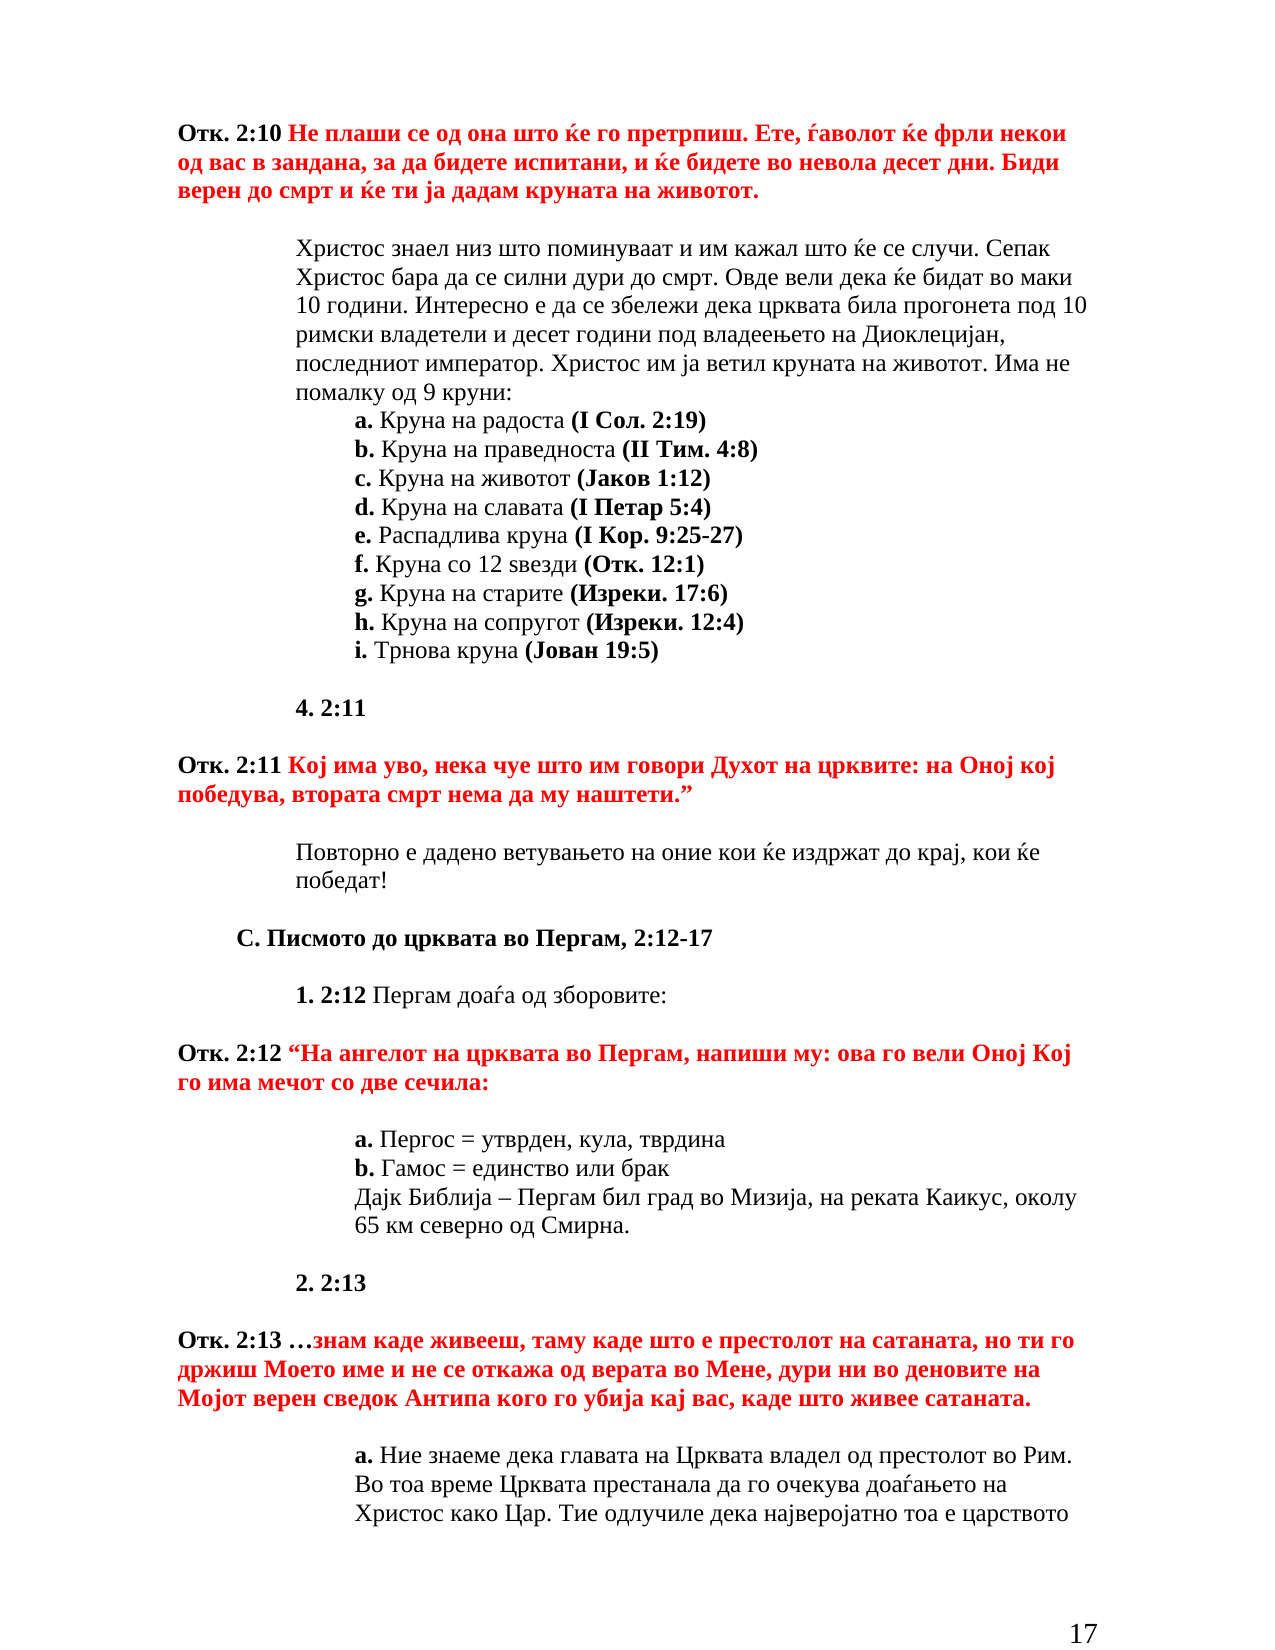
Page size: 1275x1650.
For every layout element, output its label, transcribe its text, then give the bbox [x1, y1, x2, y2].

text d. Круна на славата (I Петар 5:4) [354, 492, 1098, 521]
text h. Круна на сопругот (Изреки. 12:4) [354, 607, 1098, 636]
text Отк. 2:13 …знам каде живееш, таму каде што е престолот на сатаната, но ти го држиш Моето име и не се откажа од верата во Мене, дури ни во деновите на Мојот верен сведок Антипа кого го убија кај вас, каде што живее сатаната. [177, 1326, 1098, 1412]
text Отк. 2:11 Кој има уво, нека чуе што им говори Духот на црквите: на Оној кој победува, втората смрт нема да му наштети.” [177, 751, 1098, 808]
text e. Распадлива круна (I Кор. 9:25-27) [354, 521, 1098, 549]
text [354, 1441, 1098, 1527]
text Дајк Библија – Пергам бил град во Мизија, на реката Каикус, околу 65 км северно од Смирна. [354, 1182, 1098, 1239]
text b. Круна на праведноста (II Тим. 4:8) [354, 434, 1098, 463]
text i. Трнова круна (Јован 19:5) [354, 636, 1098, 664]
text b. Гамос = единство или брак [354, 1153, 1098, 1182]
text 4. 2:11 [295, 693, 1098, 722]
text 2. 2:13 [295, 1268, 1098, 1297]
text c. Круна на животот (Јаков 1:12) [354, 463, 1098, 492]
text C. Писмото до црквата во Пергам, 2:12-17 [236, 923, 1098, 952]
text a. Пергос = утврден, кула, тврдина [354, 1124, 1098, 1153]
text Христос знаел низ што поминуваат и им кажал што ќе се случи. Сепак Христос бара да се силни дури до смрт. Овде вели дека ќе бидат во маки 10 години. Интересно е да се збележи дека црквата била прогонета под 10 римски владетели и десет години под владеењето на Диоклецијан, последниот император. Христос им ја ветил круната на животот. Има не помалку од 9 круни: [295, 233, 1098, 406]
text f. Круна со 12 ѕвезди (Отк. 12:1) [354, 549, 1098, 578]
text 1. 2:12 Пергам доаѓа од зборовите: [295, 981, 1098, 1009]
text g. Круна на старите (Изреки. 17:6) [354, 578, 1098, 607]
text Отк. 2:12 “На ангелот на црквата во Пергам, напиши му: ова го вели Оној Кој го има мечот со две сечила: [177, 1038, 1098, 1096]
text Повторно е дадено ветувањето на оние кои ќе издржат до крај, кои ќе победат! [295, 837, 1098, 894]
text a. Круна на радоста (I Сол. 2:19) [354, 406, 1098, 434]
text Отк. 2:10 Не плаши се од она што ќе го претрпиш. Ете, ѓаволот ќе фрли некои од вас в зандана, за да бидете испитани, и ќе бидете во невола десет дни. Биди верен до смрт и ќе ти ја дадам круната на животот. [177, 118, 1098, 204]
